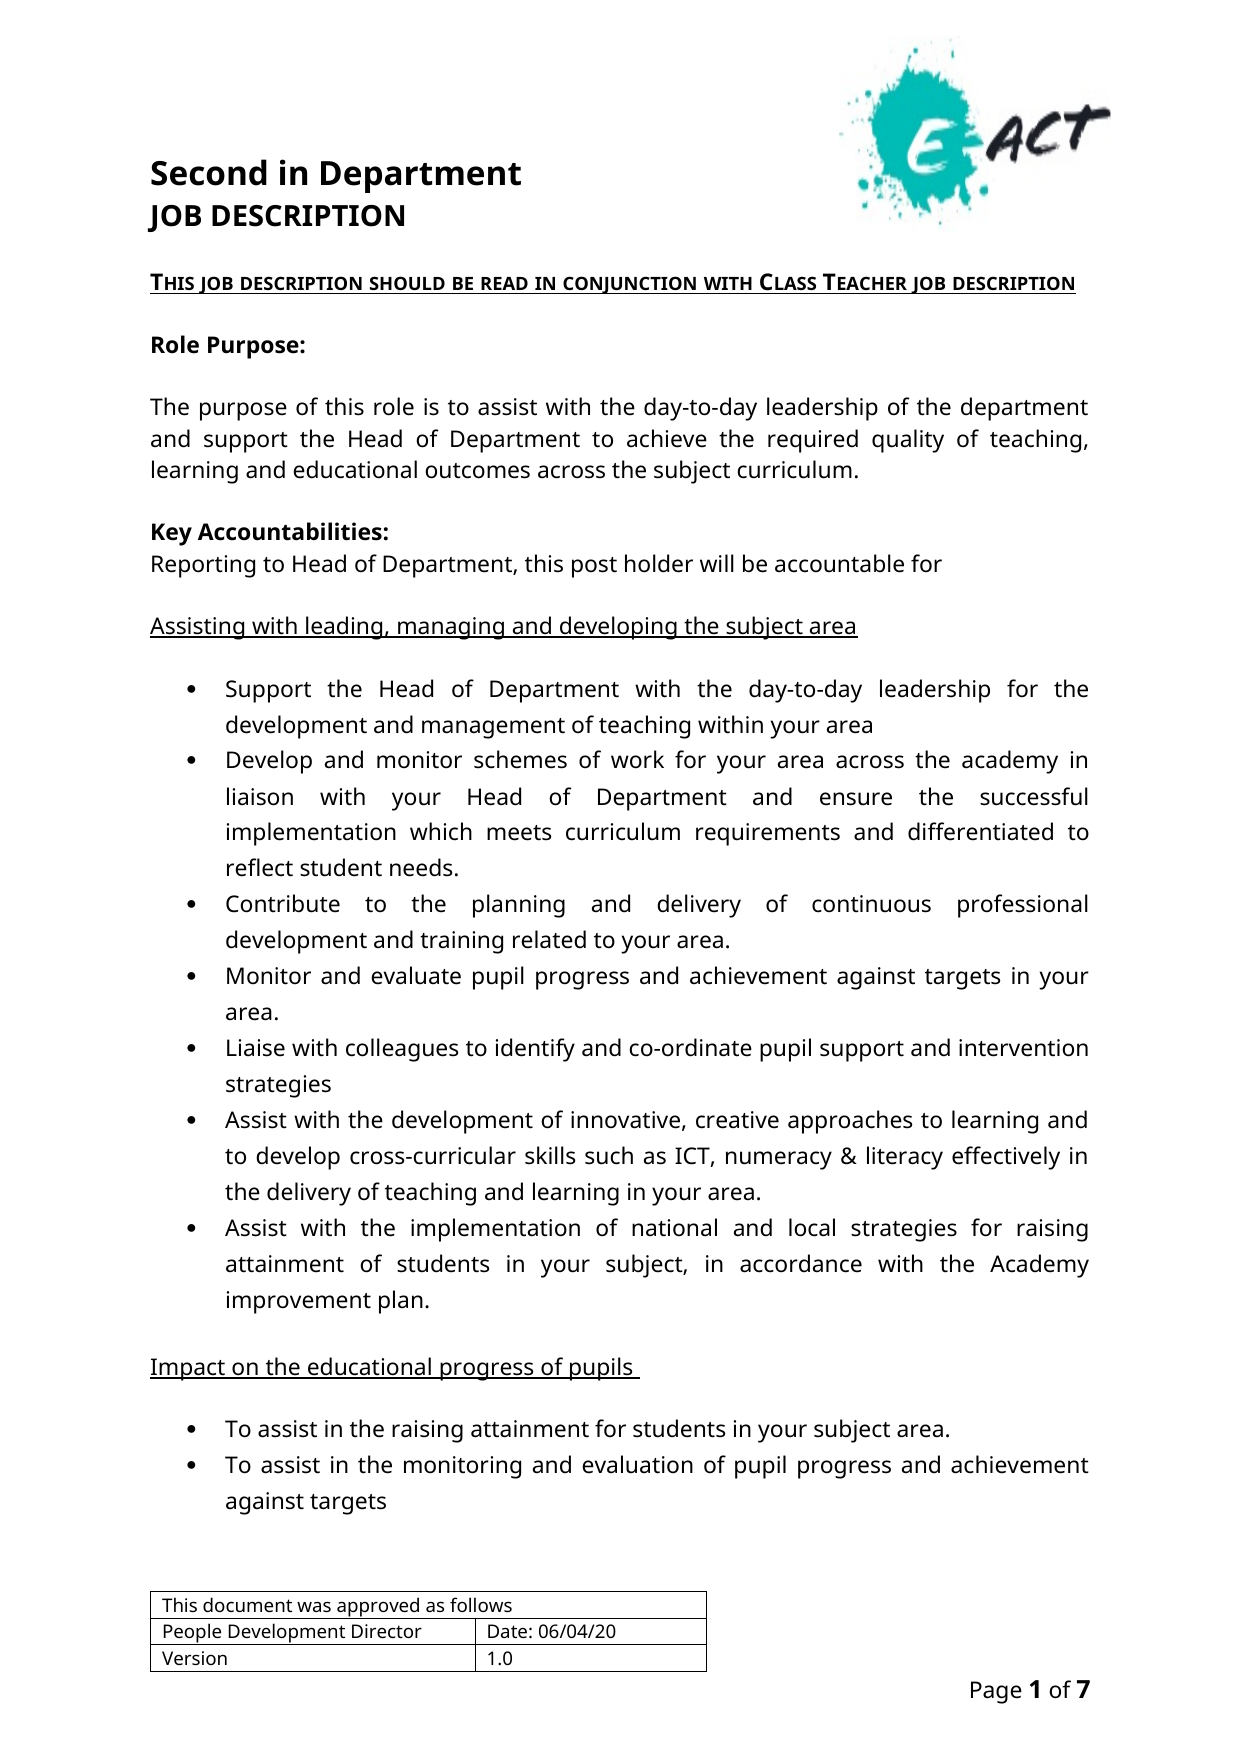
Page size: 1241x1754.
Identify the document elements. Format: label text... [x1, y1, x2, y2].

list Assist with the implementation of national and local strategies for raising attainment of students in your subject, in accordance with the Academy improvement plan. [187, 1212, 1090, 1315]
list Assist with the development of innovative, creative approaches to learning and to develop cross-curricular skills such as ICT, numeracy & literacy effectively in the delivery of teaching and learning in your area. [187, 1104, 1090, 1207]
list Contribute to the planning and delivery of continuous professional development and training related to your area. [187, 888, 1090, 955]
text Role Purpose: [150, 329, 1090, 360]
list Liaise with colleagues to identify and co-ordinate pupil support and intervention strategies [187, 1032, 1090, 1099]
list Develop and monitor schemes of work for your area across the academy in liaison with your Head of Department and ensure the successful implementation which meets curriculum requirements and differentiated to reflect student needs. [187, 744, 1090, 883]
text Assisting with leading, managing and developing the subject area [150, 610, 1090, 641]
text Reporting to Head of Department, this post holder will be accountable for [150, 548, 1090, 579]
text JOB DESCRIPTION [150, 195, 1090, 235]
text Second in Department [150, 150, 1090, 195]
list Monitor and evaluate pupil progress and achievement against targets in your area. [187, 960, 1090, 1027]
text This job description should be read in conjunction with Class Teacher job description [150, 266, 1090, 298]
text The purpose of this role is to assist with the day-to-day leadership of the department and support the Head of Department to achieve the required quality of teaching, learning and educational outcomes across the subject curriculum. [150, 391, 1090, 485]
picture [839, 36, 1111, 232]
text Impact on the educational progress of pupils [150, 1351, 1090, 1382]
list To assist in the monitoring and evaluation of pupil progress and achievement against targets [187, 1449, 1090, 1516]
text Key Accountabilities: [150, 516, 1090, 548]
list To assist in the raising attainment for students in your subject area. [187, 1413, 1090, 1444]
list Support the Head of Department with the day-to-day leadership for the development and management of teaching within your area [187, 673, 1090, 740]
